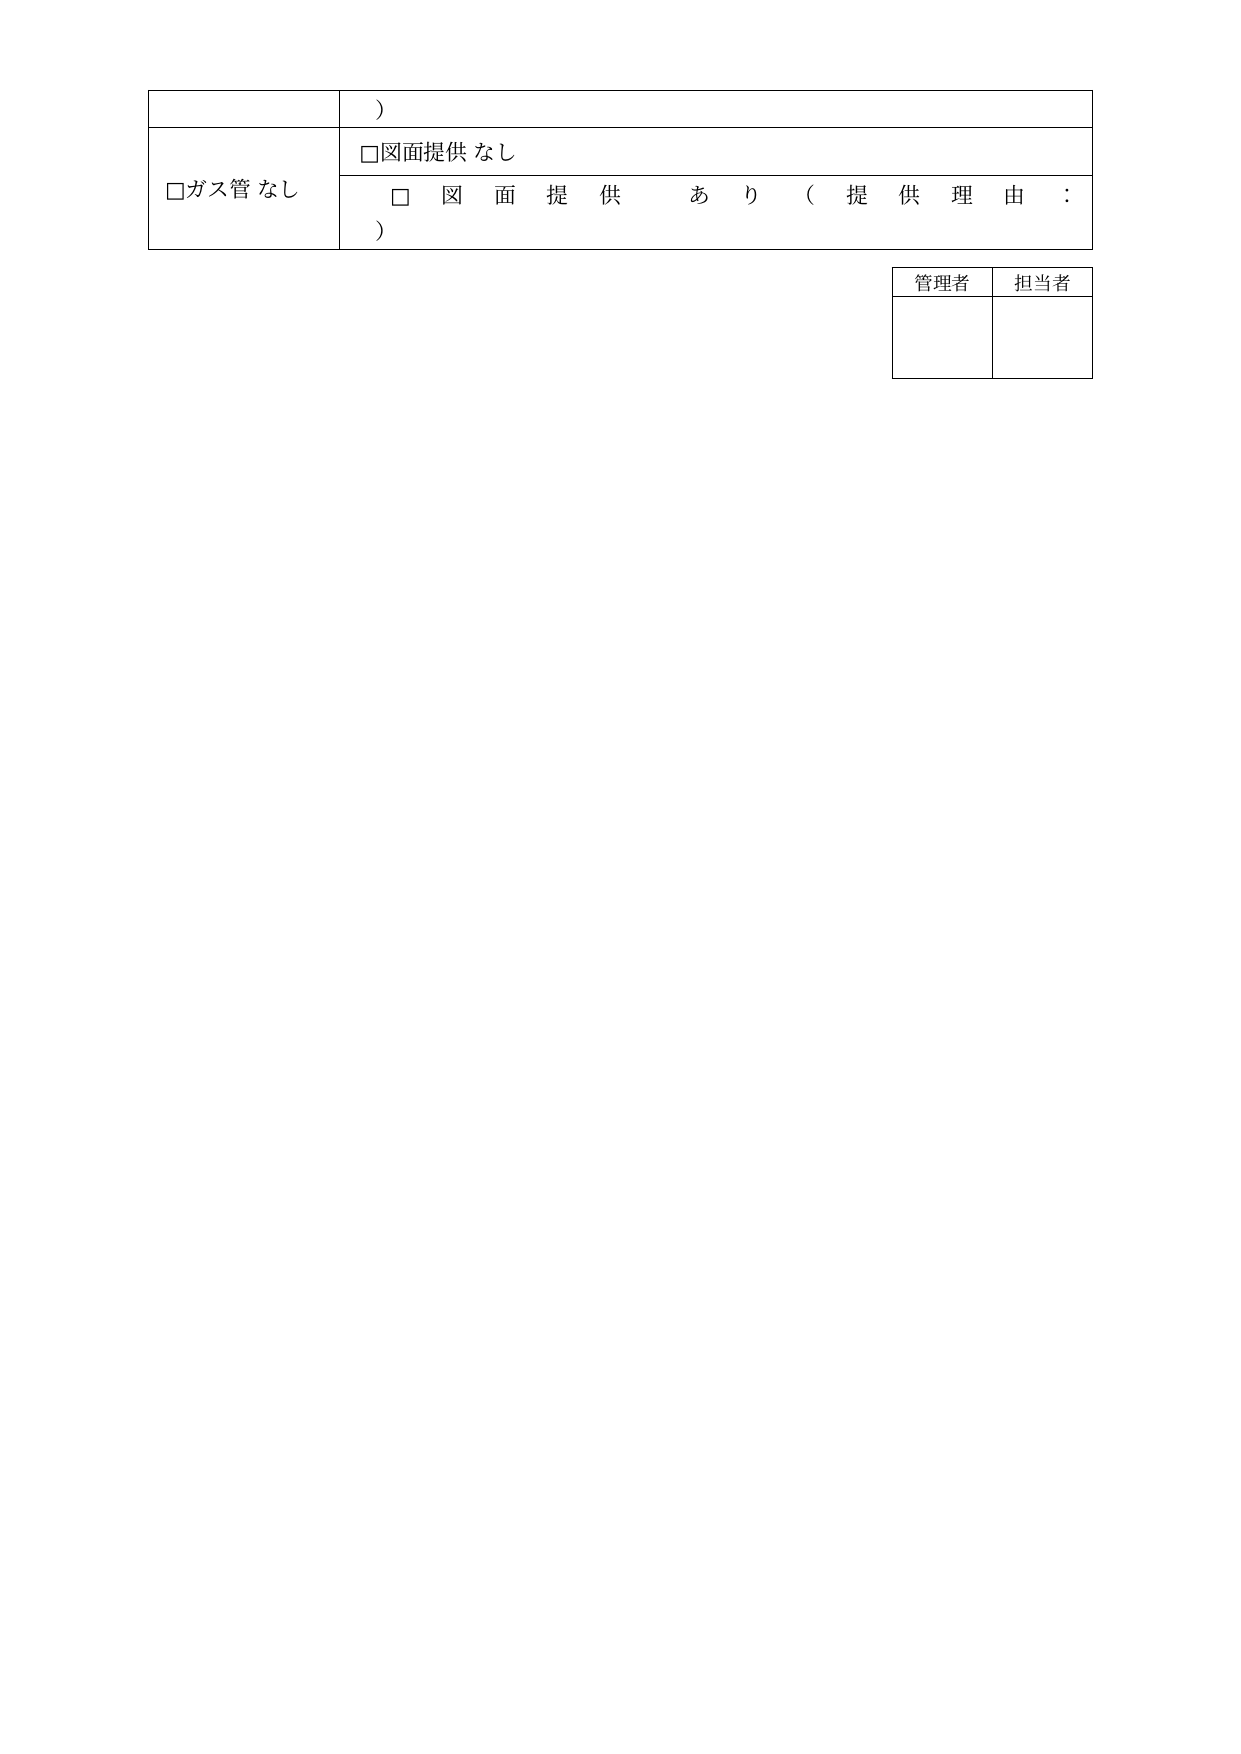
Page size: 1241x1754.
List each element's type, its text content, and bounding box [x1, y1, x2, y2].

table_cell □ガス管 なし [149, 128, 339, 248]
table_cell □図面提供 なし [340, 128, 1092, 174]
table_cell □図面提供 あり（提供理由： ） [340, 176, 1092, 248]
table_cell □その他（ ） [340, 91, 1092, 127]
